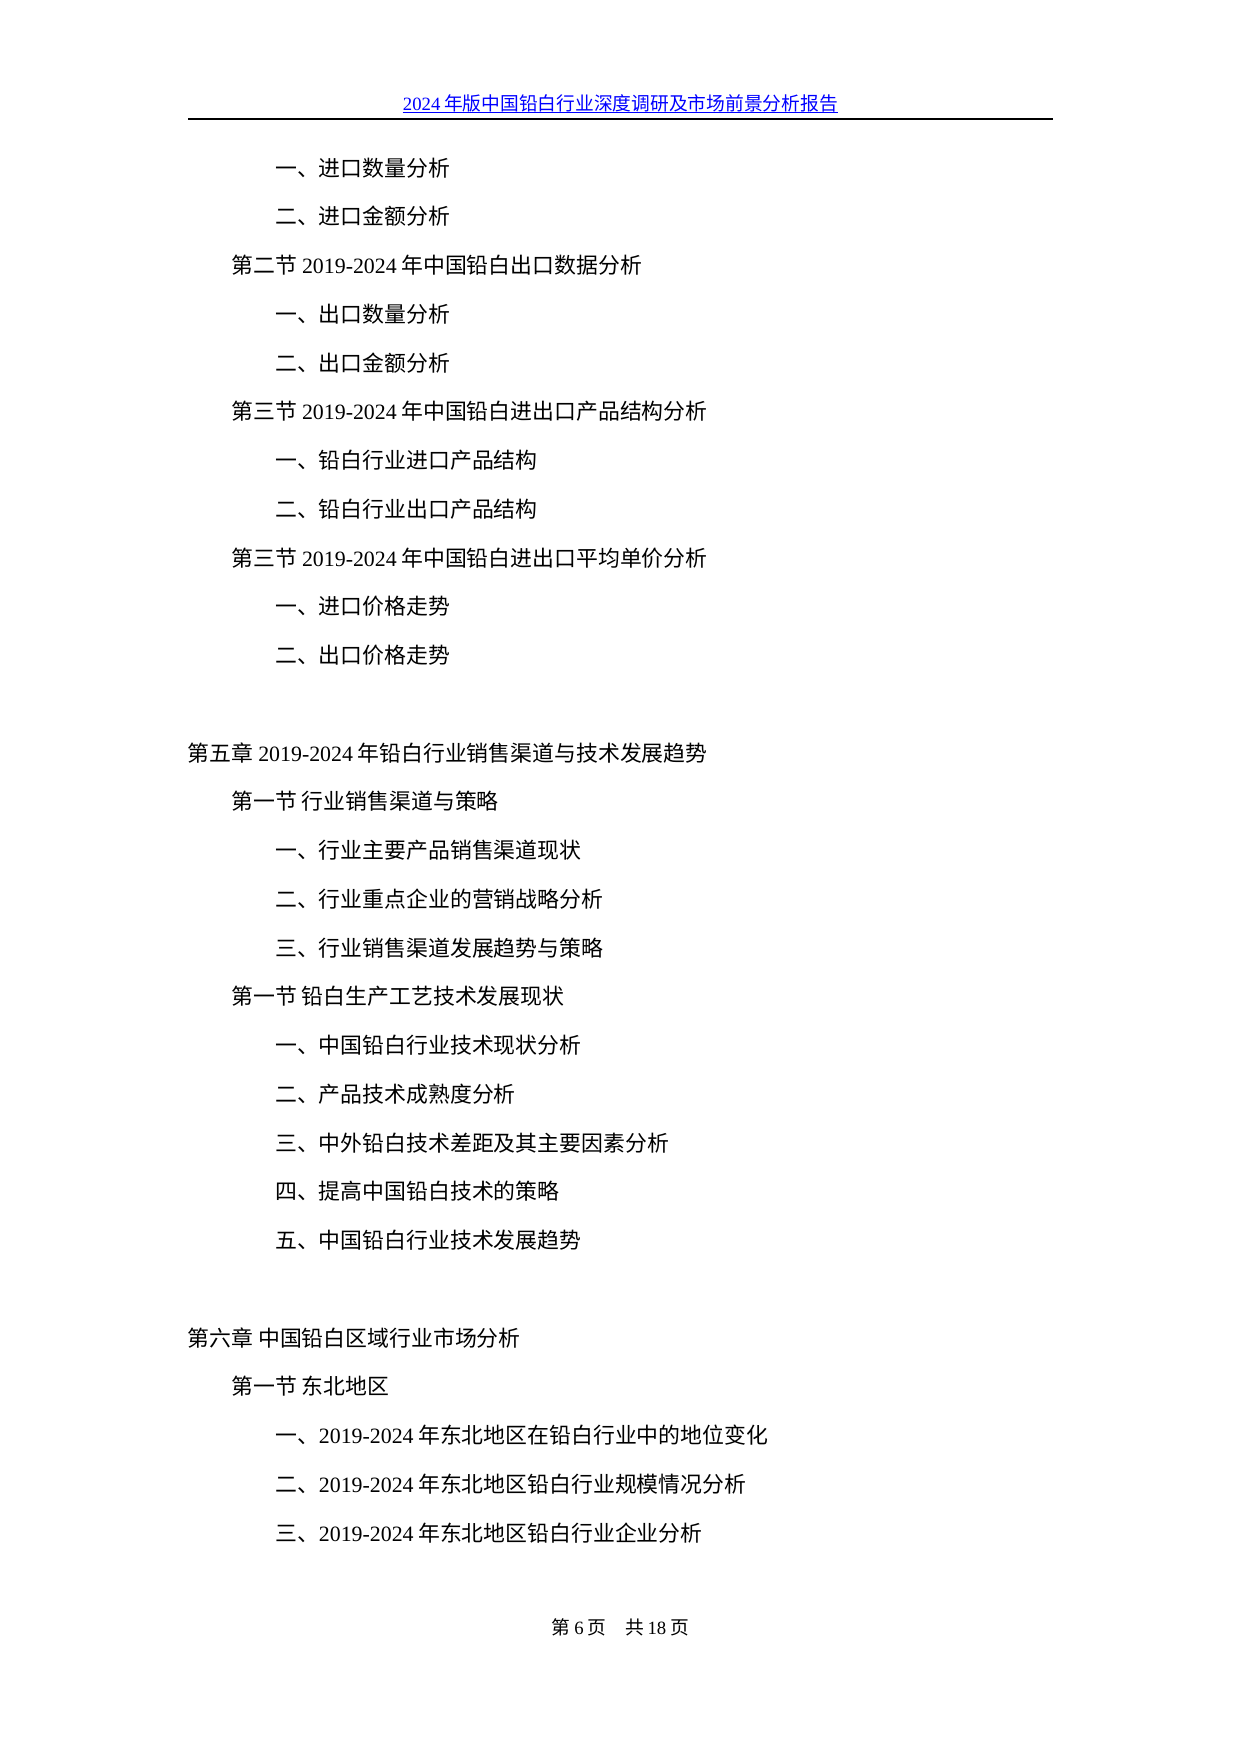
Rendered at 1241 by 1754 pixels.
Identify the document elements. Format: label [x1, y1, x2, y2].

text [187, 150, 1053, 1548]
